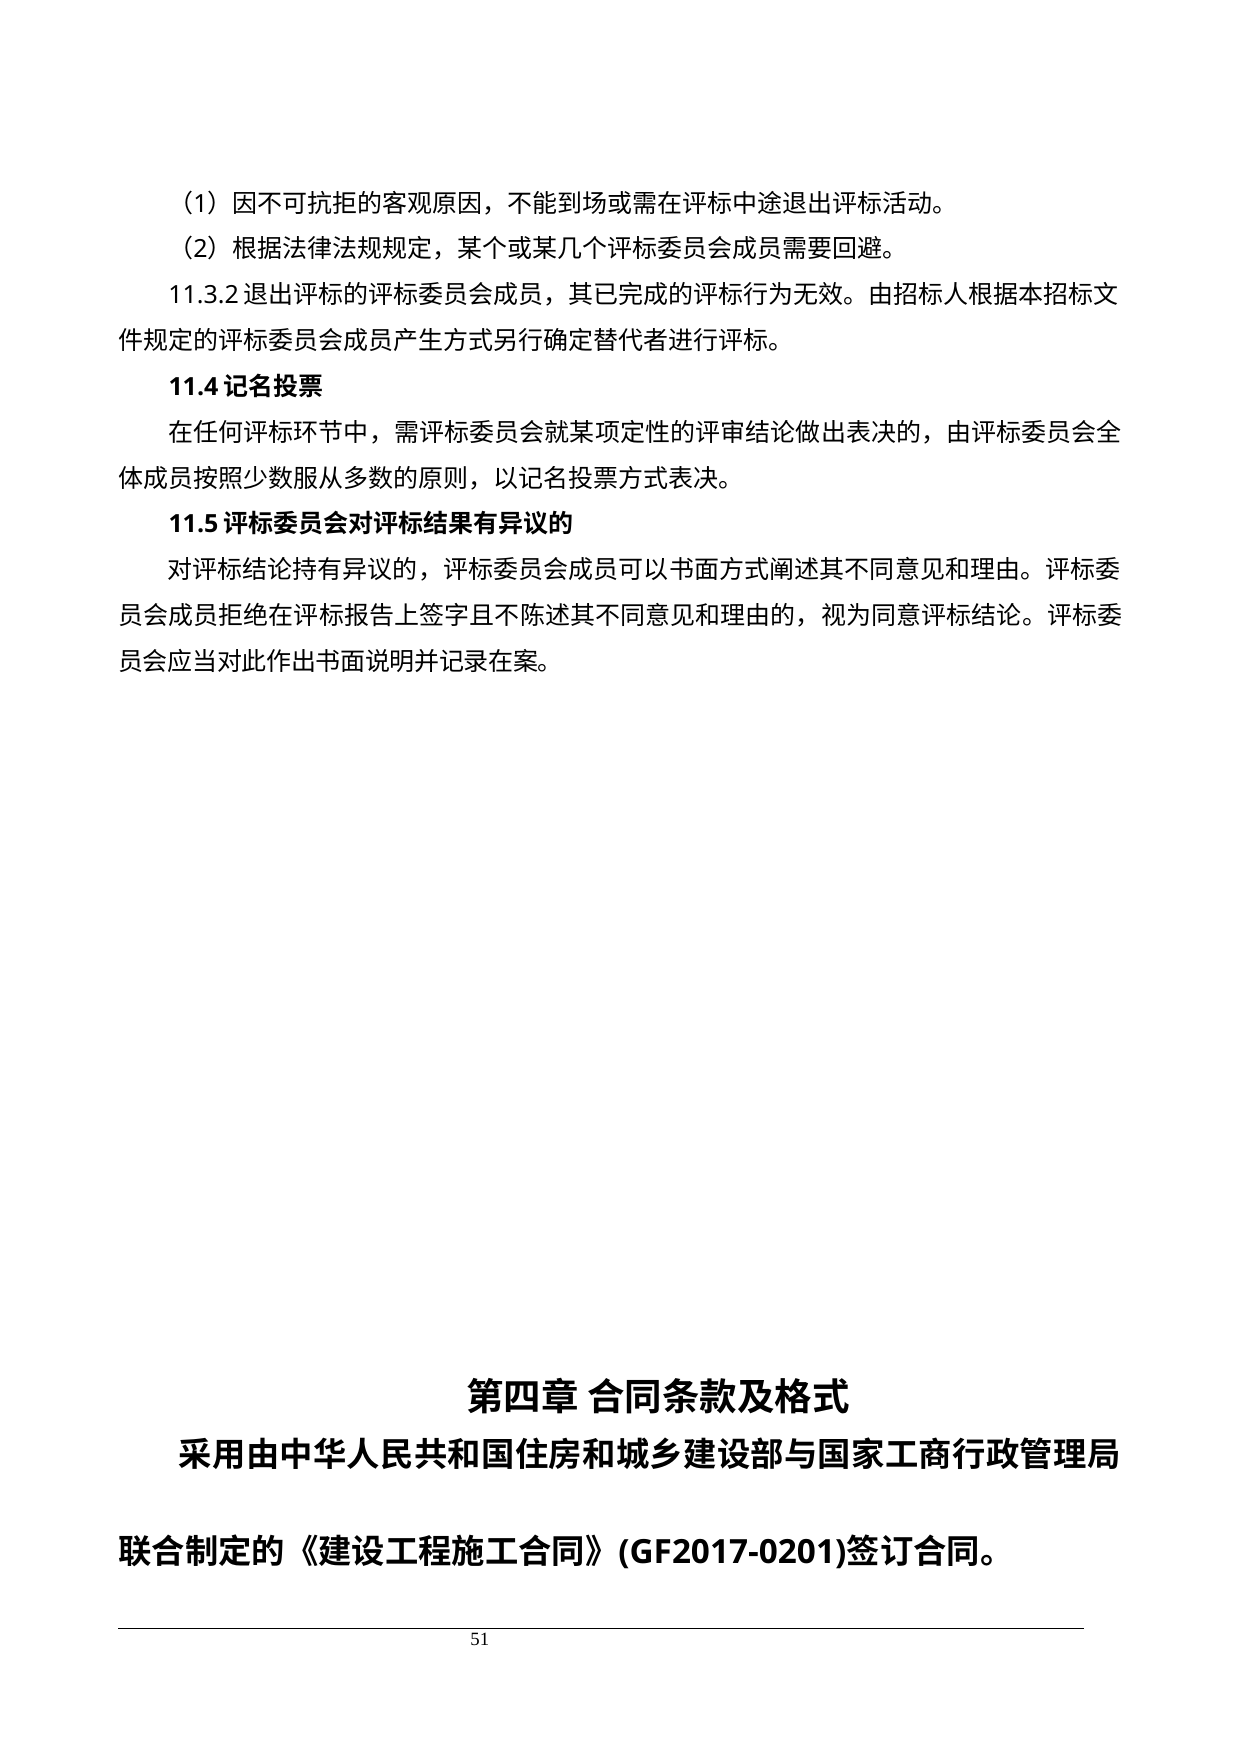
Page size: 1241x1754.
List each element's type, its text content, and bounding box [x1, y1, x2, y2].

text 11.3.2退出评标的评标委员会成员，其已完成的评标行为无效。由招标人根据本招标文件规定的评标委员会成员产生方式另行确定替代者进行评标。 [118, 267, 1122, 359]
text 11.5评标委员会对评标结果有异议的 [118, 496, 1122, 542]
text 11.4记名投票 [118, 359, 1122, 404]
text 对评标结论持有异议的，评标委员会成员可以书面方式阐述其不同意见和理由。评标委员会成员拒绝在评标报告上签字且不陈述其不同意见和理由的，视为同意评标结论。评标委员会应当对此作出书面说明并记录在案。 [118, 542, 1122, 679]
text 在任何评标环节中，需评标委员会就某项定性的评审结论做出表决的，由评标委员会全体成员按照少数服从多数的原则，以记名投票方式表决。 [118, 404, 1122, 496]
text （2）根据法律法规规定，某个或某几个评标委员会成员需要回避。 [118, 221, 1122, 267]
text （1）因不可抗拒的客观原因，不能到场或需在评标中途退出评标活动。 [118, 175, 1122, 221]
text 采用由中华人民共和国住房和城乡建设部与国家工商行政管理局联合制定的《建设工程施工合同》(GF2017-0201)签订合同。 [118, 1419, 1122, 1582]
text 第四章 合同条款及格式 [118, 1374, 1122, 1419]
